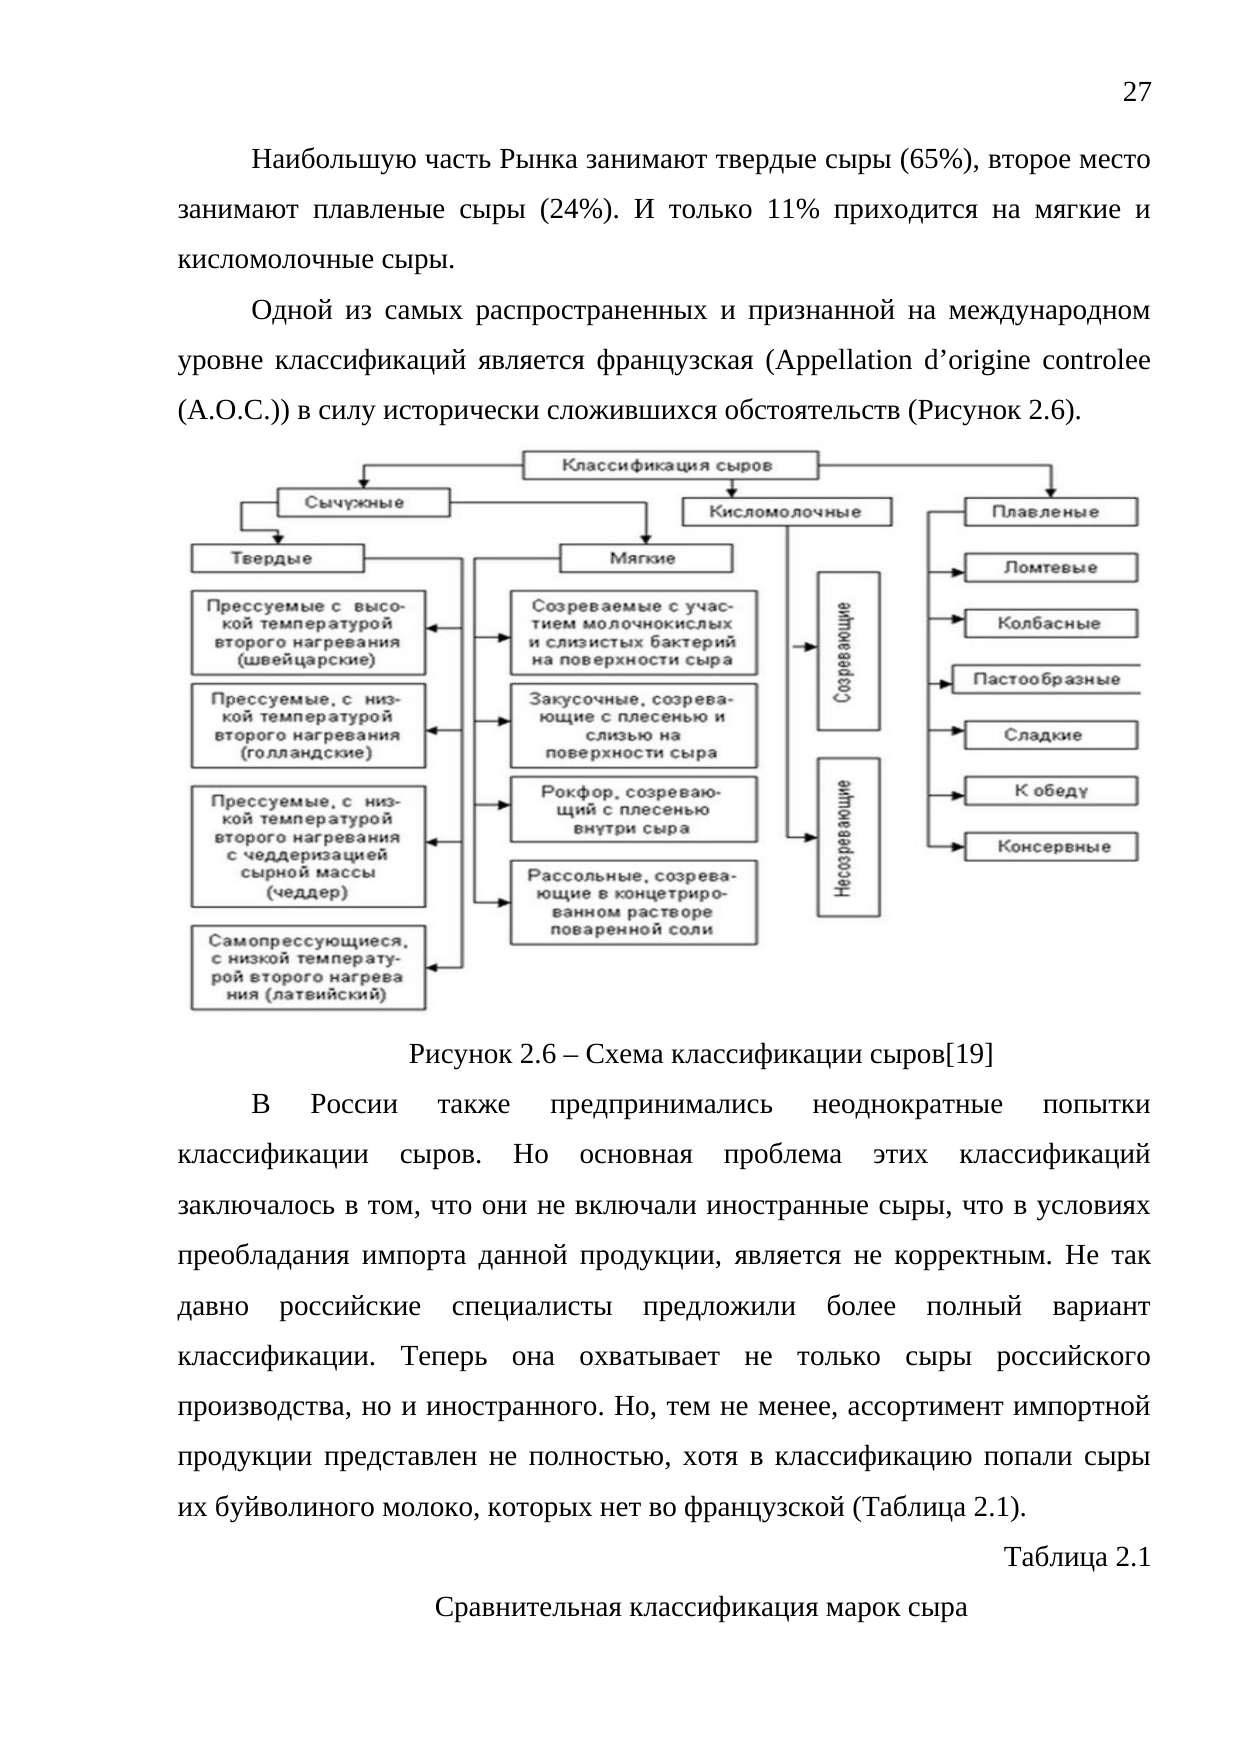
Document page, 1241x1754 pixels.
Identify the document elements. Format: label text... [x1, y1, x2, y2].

text Сравнительная классификация марок сыра [177, 1589, 1152, 1623]
text В России также предпринимались неоднократные попытки классификации сыров. Но основная проблема этих классификаций заключалось в том, что они не включали иностранные сыры, что в условиях преобладания импорта данной продукции, является не корректным. Не так давно российские специалисты предложили более полный вариант классификации. Теперь она охватывает не только сыры российского производства, но и иностранного. Но, тем не менее, ассортимент импортной продукции представлен не полностью, хотя в классификацию попали сыры их буйволиного молоко, которых нет во французской (Таблица 2.1). [177, 1086, 1152, 1522]
picture [177, 442, 1152, 1020]
text Рисунок 2.6 – Схема классификации сыров[19] [177, 1036, 1152, 1069]
text Наибольшую часть Рынка занимают твердые сыры (65%), второе место занимают плавленые сыры (24%). И только 11% приходится на мягкие и кисломолочные сыры. [177, 141, 1152, 275]
text Таблица 2.1 [177, 1539, 1152, 1573]
text Одной из самых распространенных и признанной на международном уровне классификаций является французская (Appellation d’origine controlee (A.O.C.)) в силу исторически сложившихся обстоятельств (Рисунок 2.6). [177, 292, 1152, 426]
